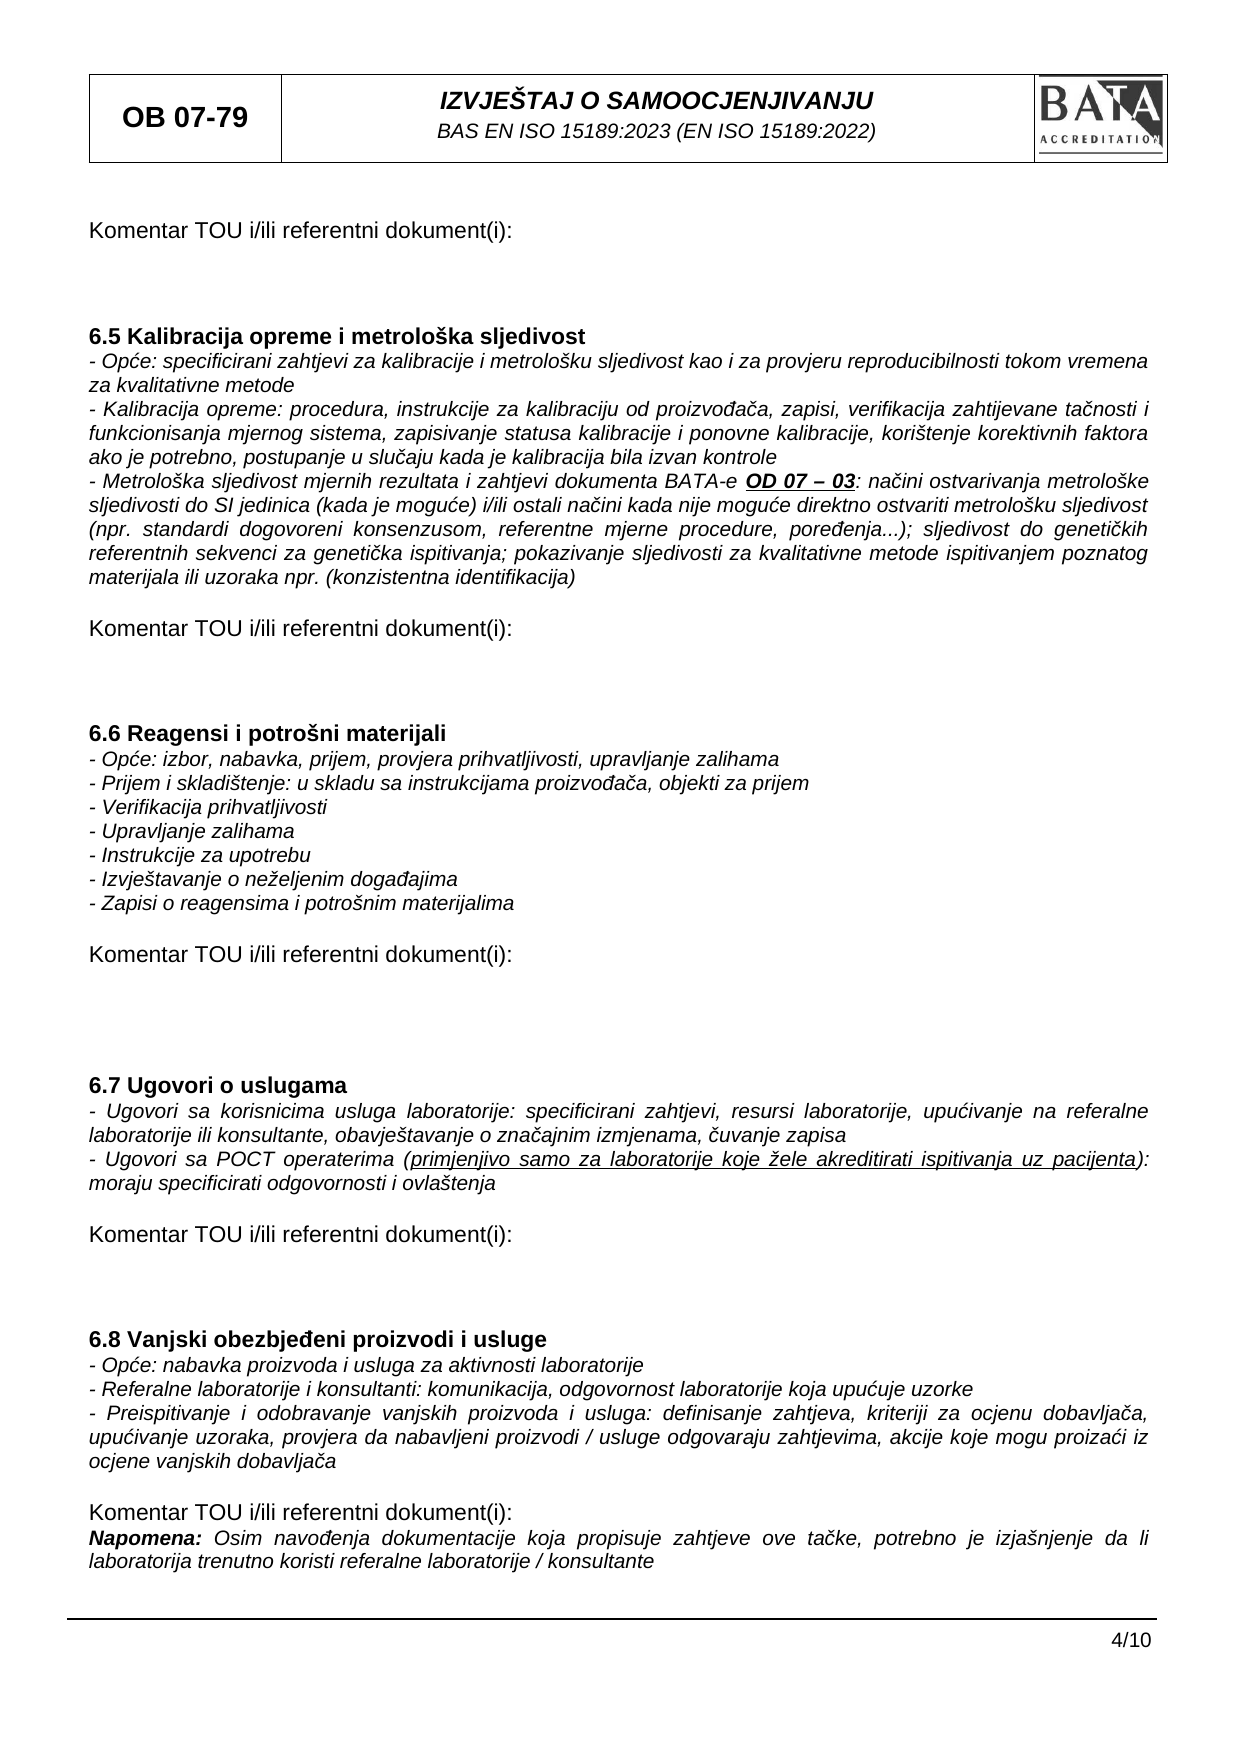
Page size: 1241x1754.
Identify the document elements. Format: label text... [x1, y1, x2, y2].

text Komentar TOU i/ili referentni dokument(i): [89, 217, 1152, 243]
text Napomena: Osim navođenja dokumentacije koja propisuje zahtjeve ove tačke, potrebno je izjašnjenje da li laboratorija trenutno koristi referalne laboratorije / konsultante [89, 1525, 1152, 1573]
text 6.7 Ugovori o uslugama [89, 1072, 1152, 1099]
text - Verifikacija prihvatljivosti [89, 794, 1152, 818]
text Komentar TOU i/ili referentni dokument(i): [89, 941, 1152, 967]
text - Prijem i skladištenje: u skladu sa instrukcijama proizvođača, objekti za prijem [89, 771, 1152, 794]
text - Referalne laboratorije i konsultanti: komunikacija, odgovornost laboratorije koja upućuje uzorke [89, 1377, 1152, 1401]
text - Metrološka sljedivost mjernih rezultata i zahtjevi dokumenta BATA-e OD 07 – 03: načini ostvarivanja metrološke sljedivosti do SI jedinica (kada je moguće) i/ili ostali načini kada nije moguće direktno ostvariti metrološku sljedivost (npr. standardi dogovoreni konsenzusom, referentne mjerne procedure, poređenja...); sljedivost do genetičkih referentnih sekvenci za genetička ispitivanja; pokazivanje sljedivosti za kvalitativne metode ispitivanjem poznatog materijala ili uzoraka npr. (konzistentna identifikacija) [89, 469, 1152, 588]
text - Ugovori sa POCT operaterima (primjenjivo samo za laboratorije koje žele akreditirati ispitivanja uz pacijenta): moraju specificirati odgovornosti i ovlaštenja [89, 1147, 1152, 1195]
text 6.5 Kalibracija opreme i metrološka sljedivost [89, 323, 1152, 349]
text - Opće: izbor, nabavka, prijem, provjera prihvatljivosti, upravljanje zalihama [89, 747, 1152, 771]
text - Upravljanje zalihama [89, 818, 1152, 842]
text - Izvještavanje o neželjenim događajima [89, 866, 1152, 890]
text - Instrukcije za upotrebu [89, 842, 1152, 866]
text - Preispitivanje i odobravanje vanjskih proizvoda i usluga: definisanje zahtjeva, kriteriji za ocjenu dobavljača, upućivanje uzoraka, provjera da nabavljeni proizvodi / usluge odgovaraju zahtjevima, akcije koje mogu proizaći iz ocjene vanjskih dobavljača [89, 1401, 1152, 1473]
text - Ugovori sa korisnicima usluga laboratorije: specificirani zahtjevi, resursi laboratorije, upućivanje na referalne laboratorije ili konsultante, obavještavanje o značajnim izmjenama, čuvanje zapisa [89, 1099, 1152, 1147]
text - Opće: specificirani zahtjevi za kalibracije i metrološku sljedivost kao i za provjeru reproducibilnosti tokom vremena za kvalitativne metode [89, 349, 1152, 397]
text - Opće: nabavka proizvoda i usluga za aktivnosti laboratorije [89, 1353, 1152, 1377]
text 6.8 Vanjski obezbjeđeni proizvodi i usluge [89, 1326, 1152, 1353]
text Komentar TOU i/ili referentni dokument(i): [89, 1221, 1152, 1247]
text 6.6 Reagensi i potrošni materijali [89, 720, 1152, 747]
text Komentar TOU i/ili referentni dokument(i): [89, 615, 1152, 641]
text - Kalibracija opreme: procedura, instrukcije za kalibraciju od proizvođača, zapisi, verifikacija zahtijevane tačnosti i funkcionisanja mjernog sistema, zapisivanje statusa kalibracije i ponovne kalibracije, korištenje korektivnih faktora ako je potrebno, postupanje u slučaju kada je kalibracija bila izvan kontrole [89, 397, 1152, 469]
text - Zapisi o reagensima i potrošnim materijalima [89, 890, 1152, 914]
text Komentar TOU i/ili referentni dokument(i): [89, 1499, 1152, 1525]
picture [1038, 75, 1163, 154]
